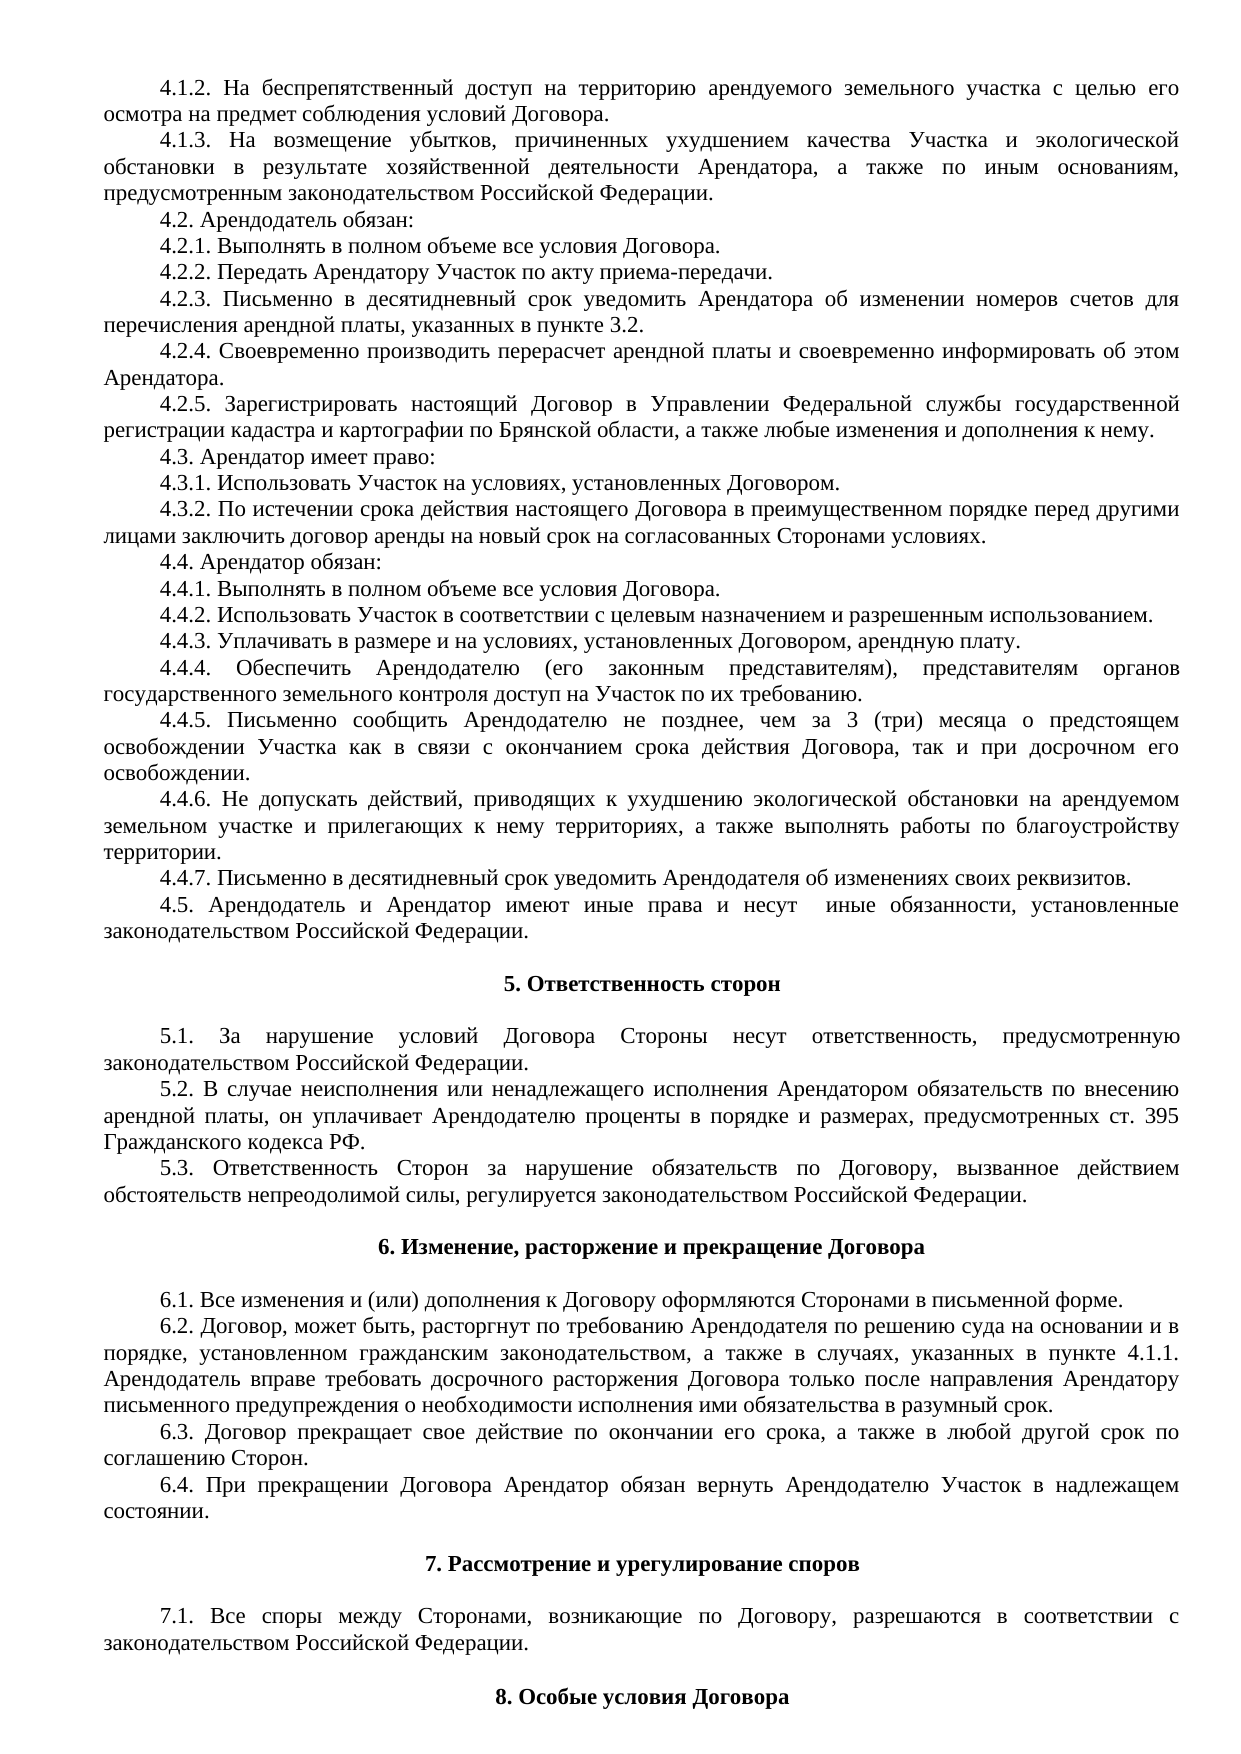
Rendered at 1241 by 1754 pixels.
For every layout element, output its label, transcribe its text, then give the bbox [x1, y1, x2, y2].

text 5. Ответственность сторон [103, 970, 1181, 996]
text 4.2.4. Своевременно производить перерасчет арендной платы и своевременно информировать об этом Арендатора. [103, 337, 1181, 390]
text 4.2.2. Передать Арендатору Участок по акту приема-передачи. [103, 258, 1181, 285]
text 4.3.2. По истечении срока действия настоящего Договора в преимущественном порядке перед другими лицами заключить договор аренды на новый срок на согласованных Сторонами условиях. [103, 496, 1181, 548]
text 6.1. Все изменения и (или) дополнения к Договору оформляются Сторонами в письменной форме. [103, 1286, 1181, 1312]
text 8. Особые условия Договора [103, 1683, 1181, 1709]
text 4.1.2. На беспрепятственный доступ на территорию арендуемого земельного участка с целью его осмотра на предмет соблюдения условий Договора. [103, 74, 1181, 127]
text 4.2.3. Письменно в десятидневный срок уведомить Арендатора об изменении номеров счетов для перечисления арендной платы, указанных в пункте 3.2. [103, 285, 1181, 337]
text 6.4. При прекращении Договора Арендатор обязан вернуть Арендодателю Участок в надлежащем состоянии. [103, 1471, 1181, 1523]
text 4.4.5. Письменно сообщить Арендодателю не позднее, чем за 3 (три) месяца о предстоящем освобождении Участка как в связи с окончанием срока действия Договора, так и при досрочном его освобождении. [103, 706, 1181, 785]
text 4.4.6. Не допускать действий, приводящих к ухудшению экологической обстановки на арендуемом земельном участке и прилегающих к нему территориях, а также выполнять работы по благоустройству территории. [103, 785, 1181, 864]
text 4.3.1. Использовать Участок на условиях, установленных Договором. [103, 469, 1181, 496]
text 6.2. Договор, может быть, расторгнут по требованию Арендодателя по решению суда на основании и в порядке, установленном гражданским законодательством, а также в случаях, указанных в пункте 4.1.1. Арендодатель вправе требовать досрочного расторжения Договора только после направления Арендатору письменного предупреждения о необходимости исполнения ими обязательства в разумный срок. [103, 1312, 1181, 1418]
text 4.4.3. Уплачивать в размере и на условиях, установленных Договором, арендную плату. [103, 627, 1181, 654]
text 4.5. Арендодатель и Арендатор имеют иные права и несут иные обязанности, установленные законодательством Российской Федерации. [103, 891, 1181, 943]
text 5.1. За нарушение условий Договора Стороны несут ответственность, предусмотренную законодательством Российской Федерации. [103, 1023, 1181, 1075]
text 4.2.5. Зарегистрировать настоящий Договор в Управлении Федеральной службы государственной регистрации кадастра и картографии по Брянской области, а также любые изменения и дополнения к нему. [103, 390, 1181, 443]
text 4.4.1. Выполнять в полном объеме все условия Договора. [103, 574, 1181, 601]
text 4.4.4. Обеспечить Арендодателю (его законным представителям), представителям органов государственного земельного контроля доступ на Участок по их требованию. [103, 654, 1181, 706]
text 6.3. Договор прекращает свое действие по окончании его срока, а также в любой другой срок по соглашению Сторон. [103, 1418, 1181, 1471]
text 4.2. Арендодатель обязан: [103, 206, 1181, 232]
text 4.2.1. Выполнять в полном объеме все условия Договора. [103, 232, 1181, 258]
text 4.4.7. Письменно в десятидневный срок уведомить Арендодателя об изменениях своих реквизитов. [103, 864, 1181, 891]
text 4.1.3. На возмещение убытков, причиненных ухудшением качества Участка и экологической обстановки в результате хозяйственной деятельности Арендатора, а также по иным основаниям, предусмотренным законодательством Российской Федерации. [103, 127, 1181, 206]
text 4.3. Арендатор имеет право: [103, 443, 1181, 469]
text 7. Рассмотрение и урегулирование споров [103, 1550, 1181, 1576]
text 4.4.2. Использовать Участок в соответствии с целевым назначением и разрешенным использованием. [103, 601, 1181, 627]
text 5.3. Ответственность Сторон за нарушение обязательств по Договору, вызванное действием обстоятельств непреодолимой силы, регулируется законодательством Российской Федерации. [103, 1154, 1181, 1207]
text 4.4. Арендатор обязан: [103, 548, 1181, 574]
text 7.1. Все споры между Сторонами, возникающие по Договору, разрешаются в соответствии с законодательством Российской Федерации. [103, 1602, 1181, 1655]
text 5.2. В случае неисполнения или ненадлежащего исполнения Арендатором обязательств по внесению арендной платы, он уплачивает Арендодателю проценты в порядке и размерах, предусмотренных ст. 395 Гражданского кодекса РФ. [103, 1075, 1181, 1154]
text 6. Изменение, расторжение и прекращение Договора [103, 1233, 1181, 1260]
